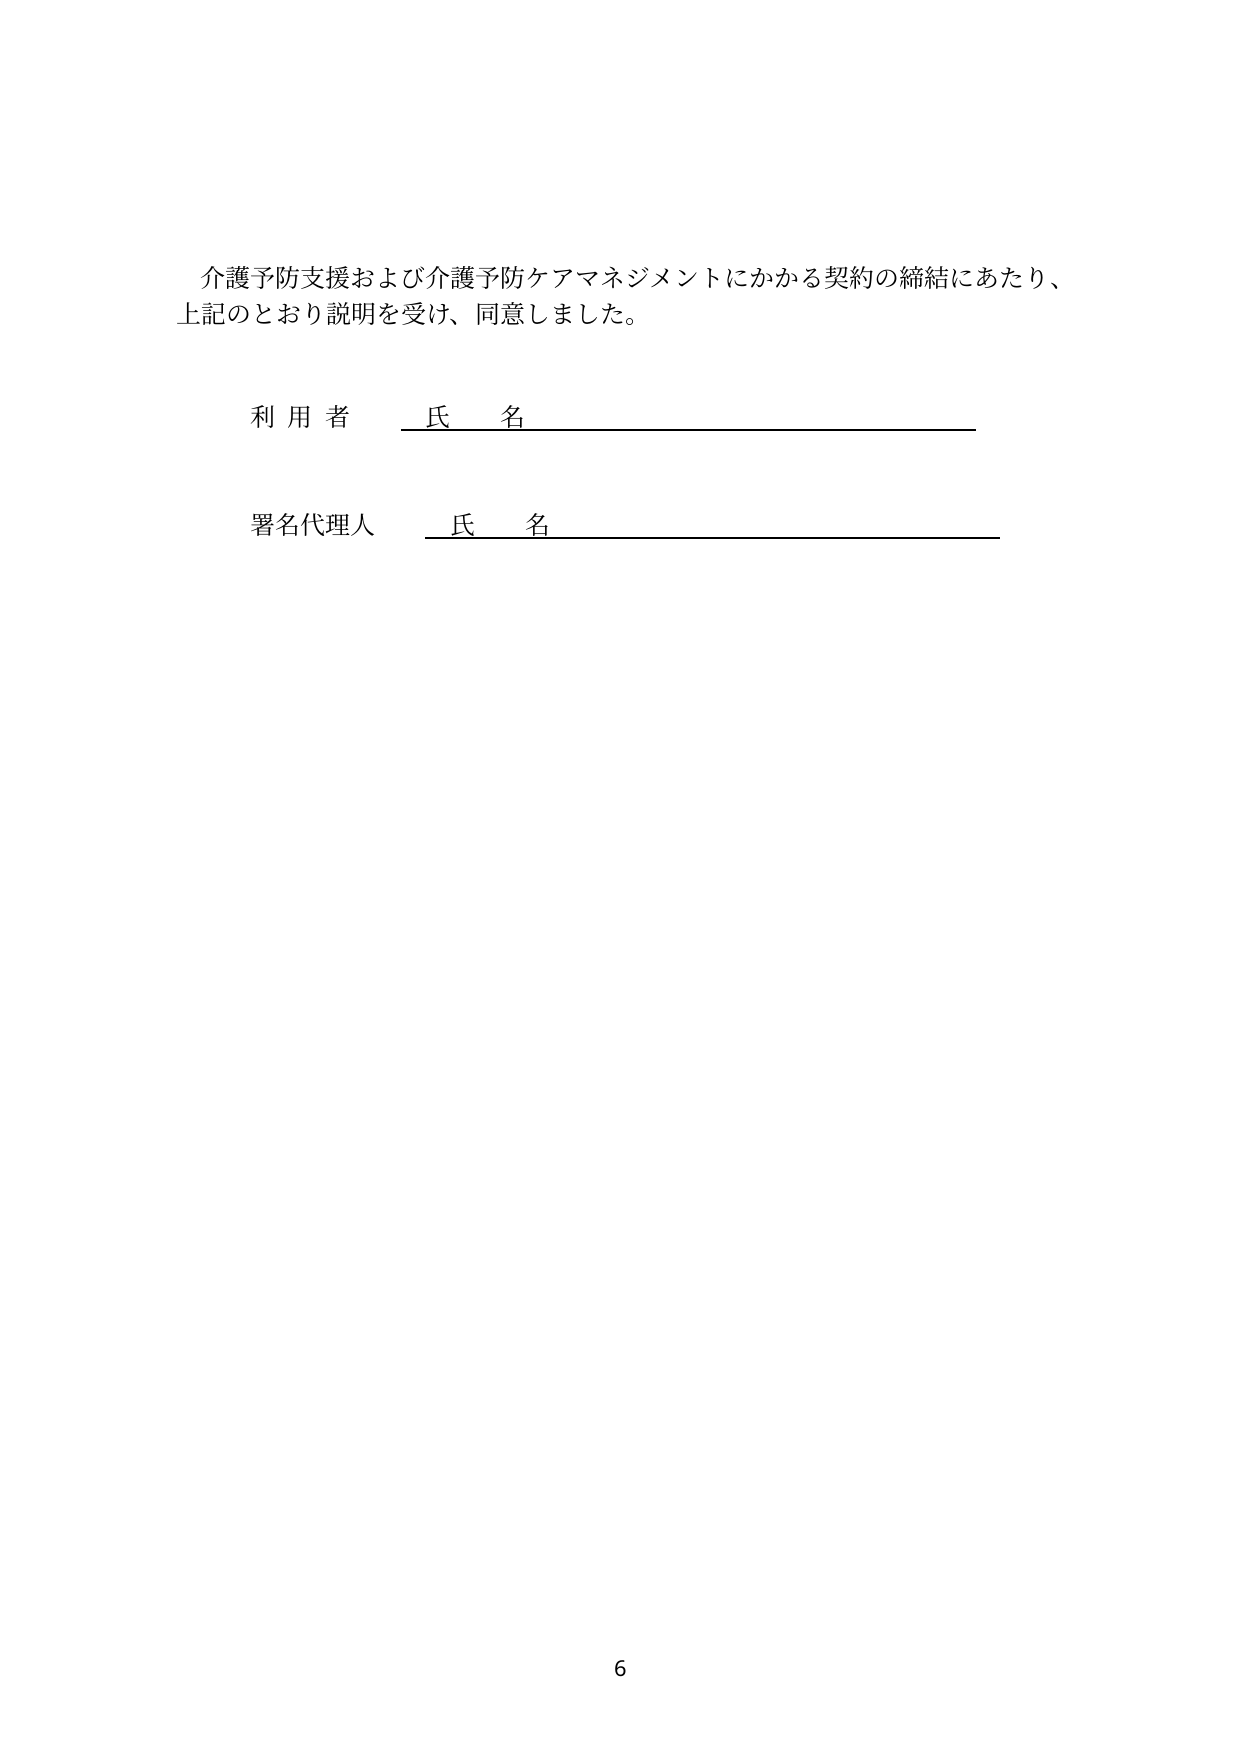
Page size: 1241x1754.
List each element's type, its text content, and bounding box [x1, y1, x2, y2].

text 利 用 者 氏 名 [176, 398, 1064, 434]
text 介護予防支援および介護予防ケアマネジメントにかかる契約の締結にあたり、上記のとおり説明を受け、同意しました。 [176, 259, 1064, 331]
text 署名代理人 氏 名 [176, 506, 1064, 542]
